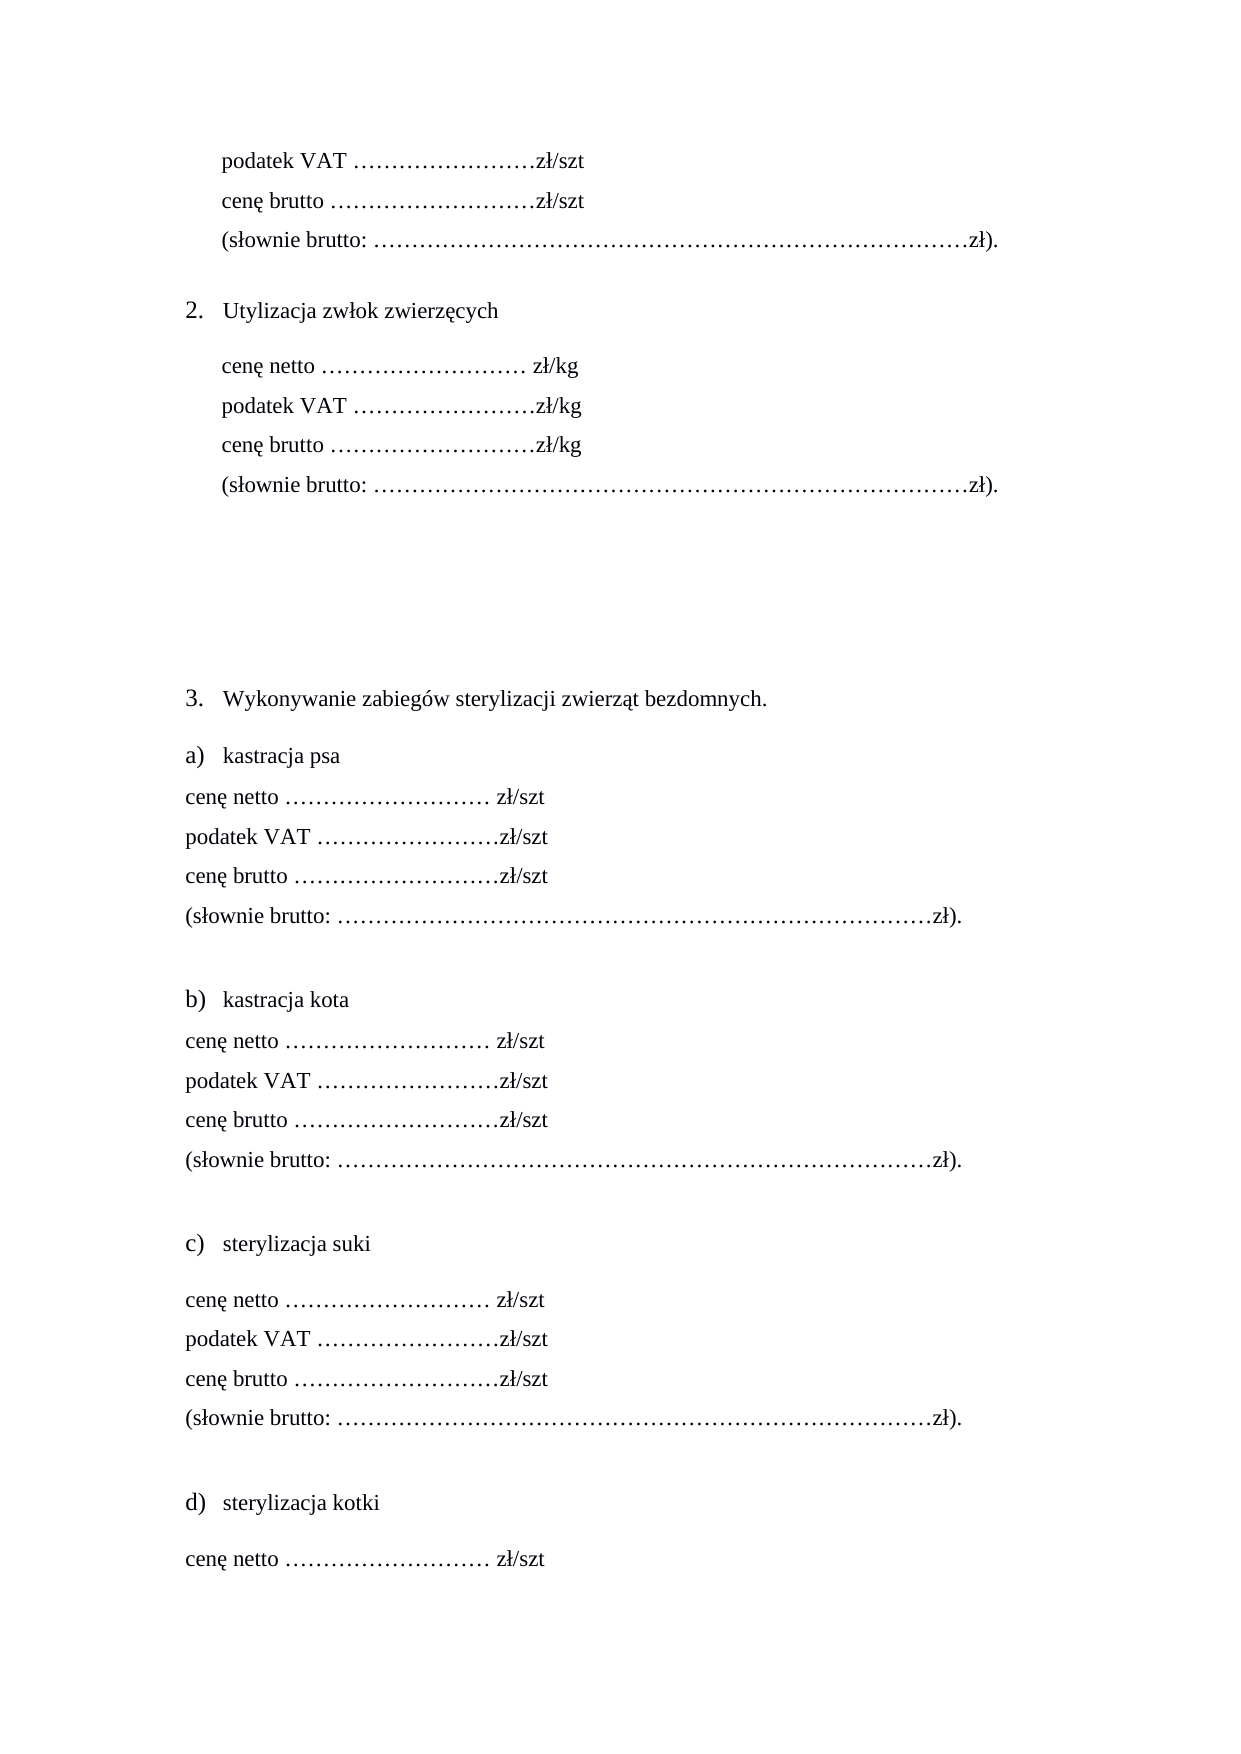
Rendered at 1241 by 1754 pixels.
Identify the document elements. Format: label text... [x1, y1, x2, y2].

text cenę brutto ………………………zł/szt [148, 1106, 1093, 1133]
text podatek VAT ……………………zł/szt [148, 1067, 1093, 1093]
text cenę brutto ………………………zł/szt [148, 1365, 1093, 1391]
text cenę netto ……………………… zł/szt [148, 783, 1093, 810]
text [148, 227, 1093, 253]
text cenę brutto ………………………zł/szt [148, 862, 1093, 889]
text cenę brutto ………………………zł/kg [148, 431, 1093, 458]
text podatek VAT ……………………zł/szt [148, 823, 1093, 849]
list sterylizacja kotki [185, 1487, 1093, 1516]
text cenę netto ……………………… zł/szt [148, 1027, 1093, 1054]
list kastracja psa [185, 740, 1093, 769]
text cenę netto ……………………… zł/szt [148, 1286, 1093, 1312]
text cenę brutto ………………………zł/szt [148, 187, 1093, 213]
text podatek VAT ……………………zł/kg [148, 392, 1093, 418]
text cenę netto ……………………… zł/kg [185, 352, 1093, 379]
list kastracja kota [185, 984, 1093, 1013]
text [148, 1404, 1093, 1431]
list Utylizacja zwłok zwierzęcych [185, 295, 1093, 323]
text cenę netto ……………………… zł/szt [148, 1544, 1093, 1571]
text (słownie brutto: ……………………………………………………………………zł). [148, 1146, 1093, 1172]
list Wykonywanie zabiegów sterylizacji zwierząt bezdomnych. [185, 683, 1093, 711]
text (słownie brutto: ……………………………………………………………………zł). [148, 471, 1093, 497]
text podatek VAT ……………………zł/szt [148, 148, 1093, 174]
list sterylizacja suki [185, 1228, 1093, 1257]
text podatek VAT ……………………zł/szt [148, 1326, 1093, 1352]
text (słownie brutto: ……………………………………………………………………zł). [148, 902, 1093, 928]
